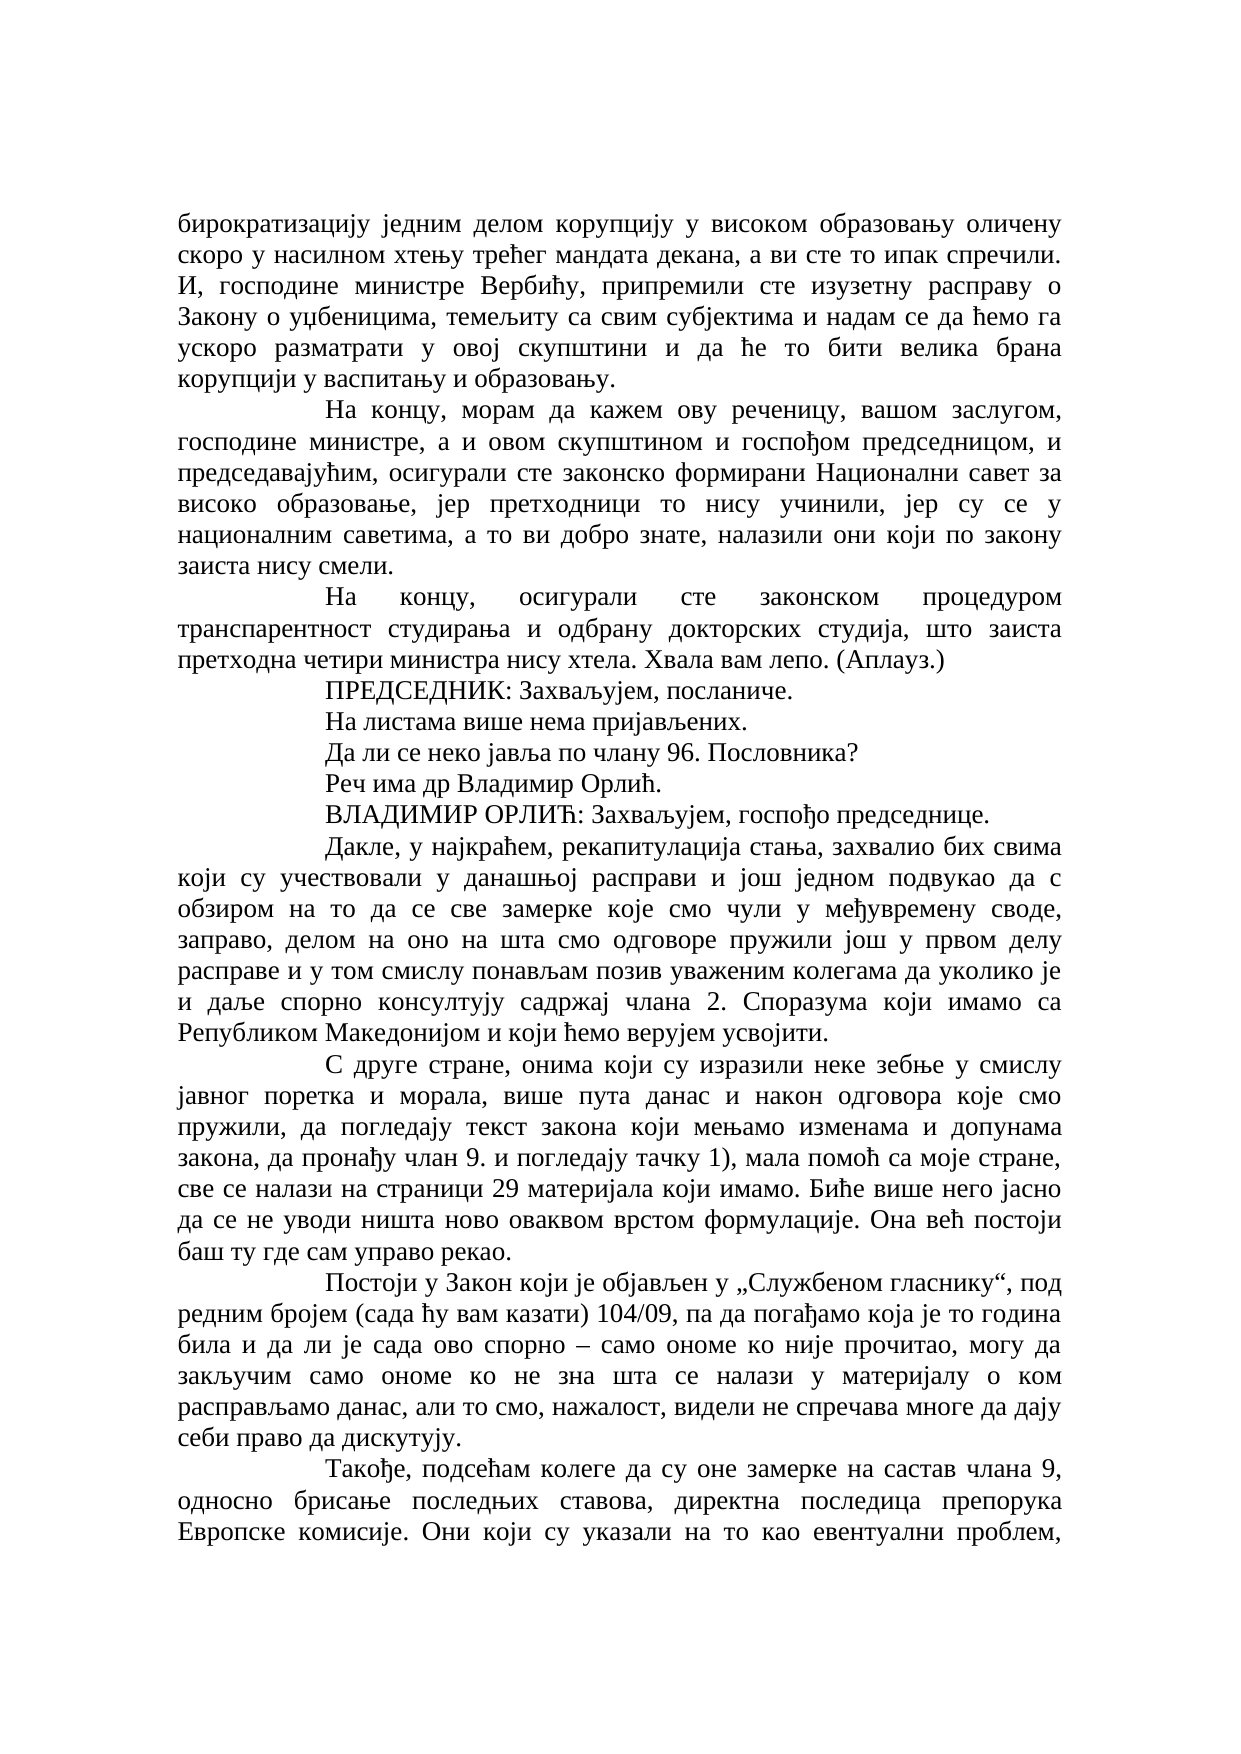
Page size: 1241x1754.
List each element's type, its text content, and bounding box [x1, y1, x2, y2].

text На листама више нема пријављених. [177, 705, 1063, 736]
text С друге стране, онима који су изразили неке зебње у смислу јавног поретка и морала, више пута данас и након одговора које смо пружили, да погледају текст закона који мењамо изменама и допунама закона, да пронађу члан 9. и погледају тачку 1), мала помоћ са моје стране, све се налази на страници 29 материјала који имамо. Биће више него јасно да се не уводи ништа ново оваквом врстом формулације. Она већ постоји баш ту где сам управо рекао. [177, 1048, 1063, 1266]
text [177, 1453, 1063, 1546]
text На концу, морам да кажем ову реченицу, вашом заслугом, господине министре, а и овом скупштином и госпођом председницом, и председавајућим, осигурали сте законско формирани Национални савет за високо образовање, јер претходници то нису учинили, јер су се у националним саветима, а то ви добро знате, налазили они који по закону заиста нису смели. [177, 394, 1063, 581]
text Да ли се неко јавља по члану 96. Пословника? [177, 736, 1063, 767]
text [177, 207, 1063, 394]
text Постоји у Закон који је објављен у „Службеном гласнику“, под редним бројем (сада ћу вам казати) 104/09, па да погађамо која је то година била и да ли је сада ово спорно – само ономе ко није прочитао, могу да закључим само ономе ко не зна шта се налази у материјалу о ком расправљамо данас, али то смо, нажалост, видели не спречава многе да дају себи право да дискутују. [177, 1266, 1063, 1453]
text ПРЕДСЕДНИК: Захваљујем, посланиче. [177, 674, 1063, 705]
text Дакле, у најкраћем, рекапитулација стања, захвалио бих свима који су учествовали у данашњој расправи и још једном подвукао да с обзиром на то да се све замерке које смо чули у међувремену своде, заправо, делом на оно на шта смо одговоре пружили још у првом делу расправе и у том смислу понављам позив уваженим колегама да уколико је и даље спорно консултују садржај члана 2. Споразума који имамо са Републиком Македонијом и који ћемо верујем усвојити. [177, 830, 1063, 1048]
text ВЛАДИМИР ОРЛИЋ: Захваљујем, госпођо председнице. [177, 798, 1063, 830]
text Реч има др Владимир Орлић. [177, 767, 1063, 798]
text На концу, осигурали сте законском процедуром транспарентност студирања и одбрану докторских студија, што заиста претходна четири министра нису хтела. Хвала вам лепо. (Аплауз.) [177, 581, 1063, 674]
